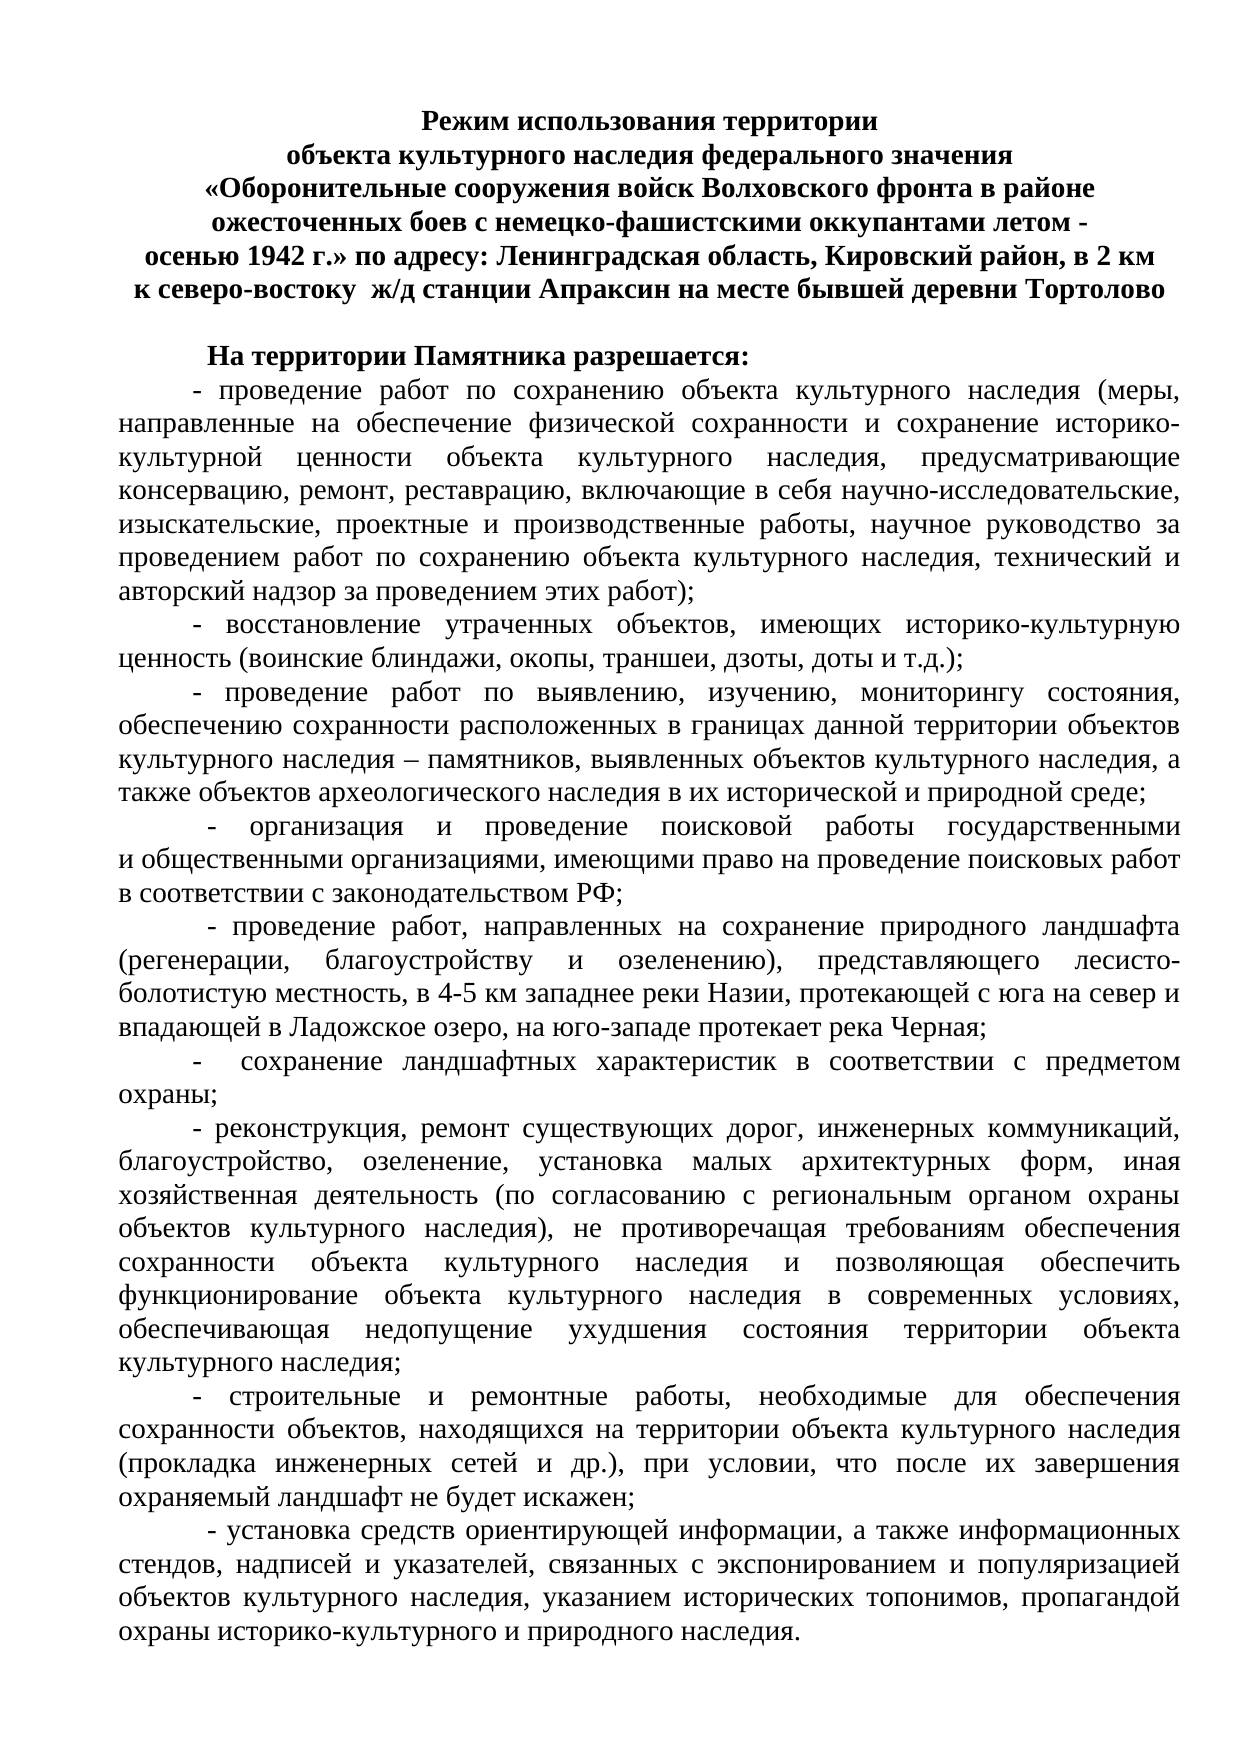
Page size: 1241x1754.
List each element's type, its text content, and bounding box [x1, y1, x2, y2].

text объекта культурного наследия федерального значения [118, 137, 1181, 171]
text - сохранение ландшафтных характеристик в соответствии с предметом охраны; [118, 1043, 1181, 1110]
text Режим использования территории [118, 103, 1181, 137]
text - организация и проведение поисковой работы государственными и общественными организациями, имеющими право на проведение поисковых работ в соответствии с законодательством РФ; [118, 808, 1181, 908]
text - строительные и ремонтные работы, необходимые для обеспечения сохранности объектов, находящихся на территории объекта культурного наследия (прокладка инженерных сетей и др.), при условии, что после их завершения охраняемый ландшафт не будет искажен; [118, 1378, 1181, 1512]
text - проведение работ по сохранению объекта культурного наследия (меры, направленные на обеспечение физической сохранности и сохранение историко-культурной ценности объекта культурного наследия, предусматривающие консервацию, ремонт, реставрацию, включающие в себя научно-исследовательские, изыскательские, проектные и производственные работы, научное руководство за проведением работ по сохранению объекта культурного наследия, технический и авторский надзор за проведением этих работ); [118, 372, 1181, 607]
text - проведение работ, направленных на сохранение природного ландшафта (регенерации, благоустройству и озеленению), представляющего лесисто-болотистую местность, в 4-5 км западнее реки Назии, протекающей с юга на север и впадающей в Ладожское озеро, на юго-западе протекает река Черная; [118, 908, 1181, 1043]
text - проведение работ по выявлению, изучению, мониторингу состояния, обеспечению сохранности расположенных в границах данной территории объектов культурного наследия – памятников, выявленных объектов культурного наследия, а также объектов археологического наследия в их исторической и природной среде; [118, 674, 1181, 808]
text - восстановление утраченных объектов, имеющих историко-культурную ценность (воинские блиндажи, окопы, траншеи, дзоты, доты и т.д.); [118, 607, 1181, 674]
text - установка средств ориентирующей информации, а также информационных стендов, надписей и указателей, связанных с экспонированием и популяризацией объектов культурного наследия, указанием исторических топонимов, пропагандой охраны историко-культурного и природного наследия. [118, 1512, 1181, 1646]
text На территории Памятника разрешается: [118, 338, 1181, 372]
text «Оборонительные сооружения войск Волховского фронта в районе ожесточенных боев с немецко-фашистскими оккупантами летом - осенью 1942 г.» по адресу: Ленинградская область, Кировский район, в 2 км к северо-востоку ж/д станции Апраксин на месте бывшей деревни Тортолово [118, 171, 1181, 305]
text - реконструкция, ремонт существующих дорог, инженерных коммуникаций, благоустройство, озеленение, установка малых архитектурных форм, иная хозяйственная деятельность (по согласованию с региональным органом охраны объектов культурного наследия), не противоречащая требованиям обеспечения сохранности объекта культурного наследия и позволяющая обеспечить функционирование объекта культурного наследия в современных условиях, обеспечивающая недопущение ухудшения состояния территории объекта культурного наследия; [118, 1110, 1181, 1378]
